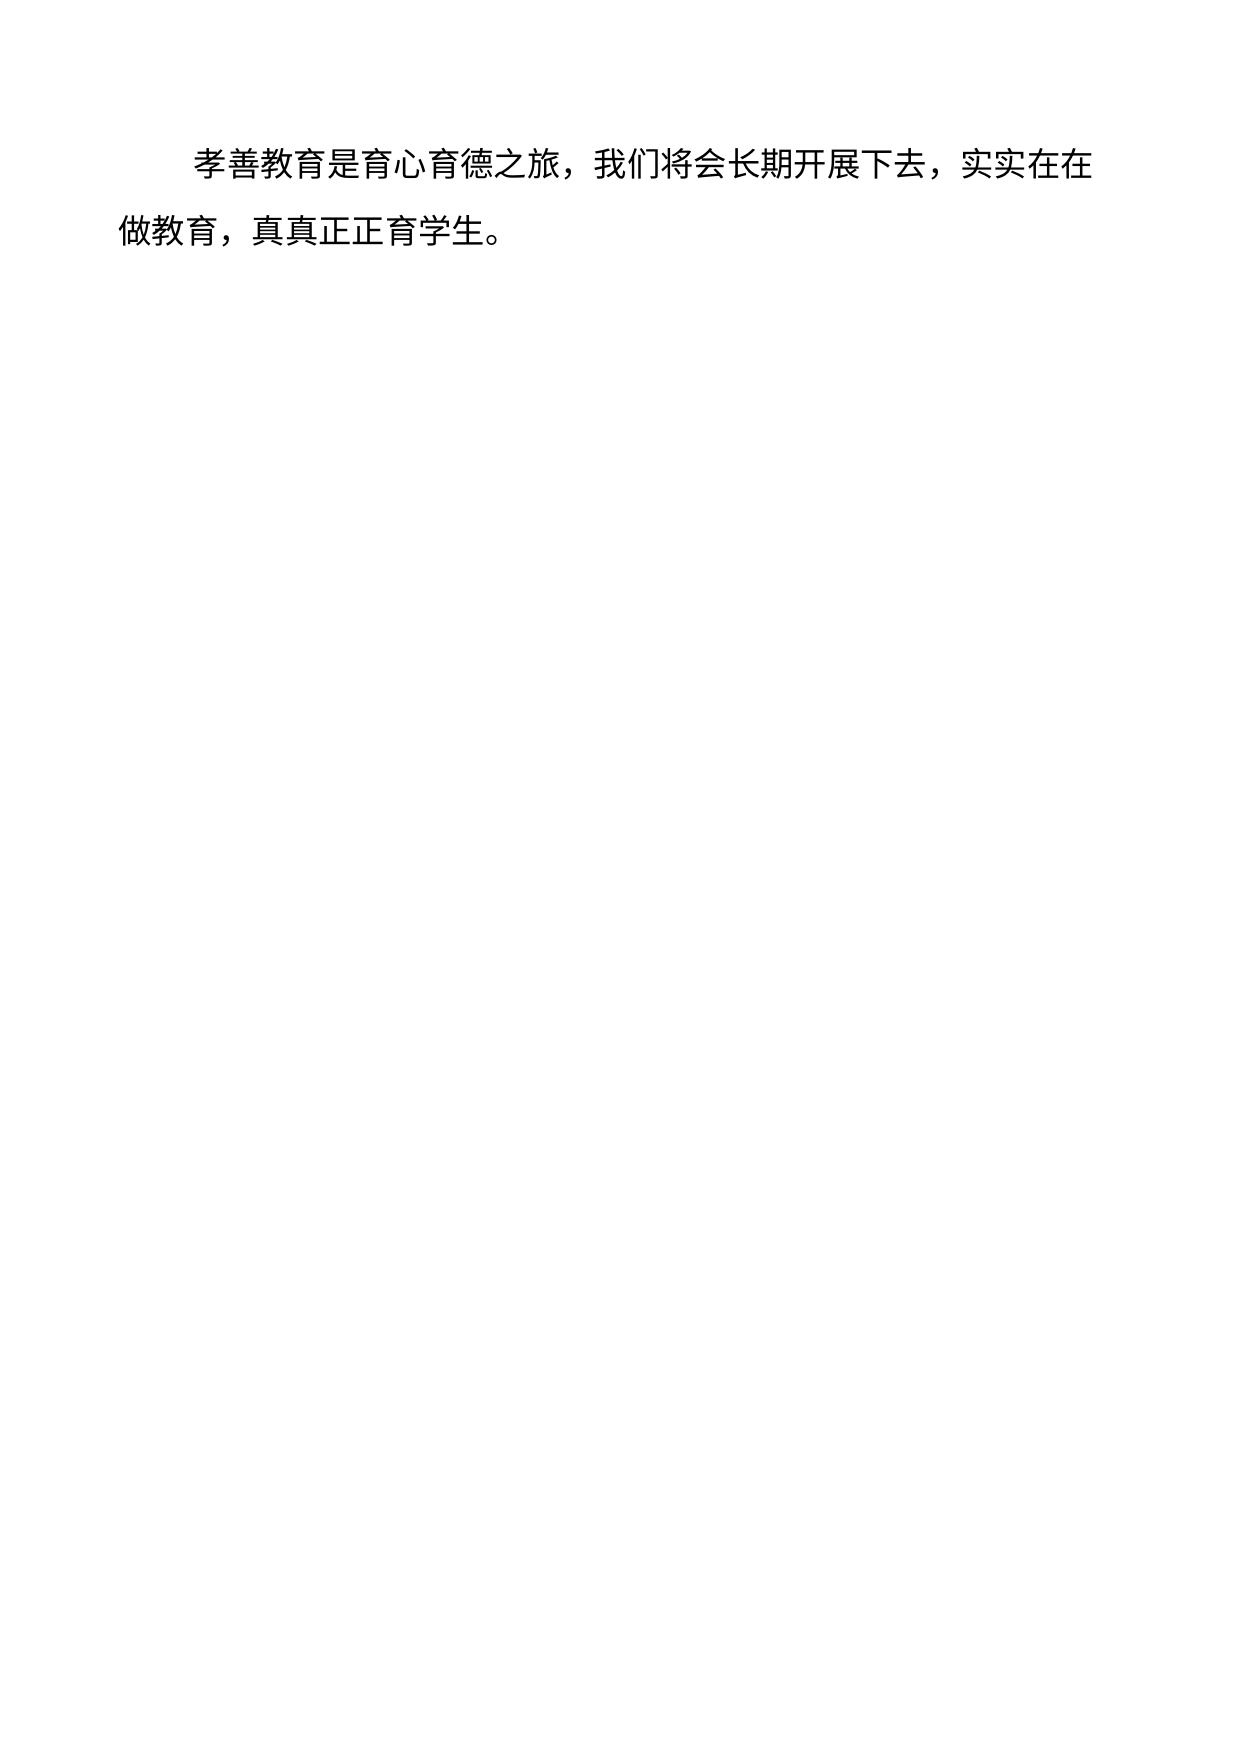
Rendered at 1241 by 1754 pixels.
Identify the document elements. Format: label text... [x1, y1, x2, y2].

text 孝善教育是育心育德之旅，我们将会长期开展下去，实实在在做教育，真真正正育学生。 [118, 129, 1122, 259]
